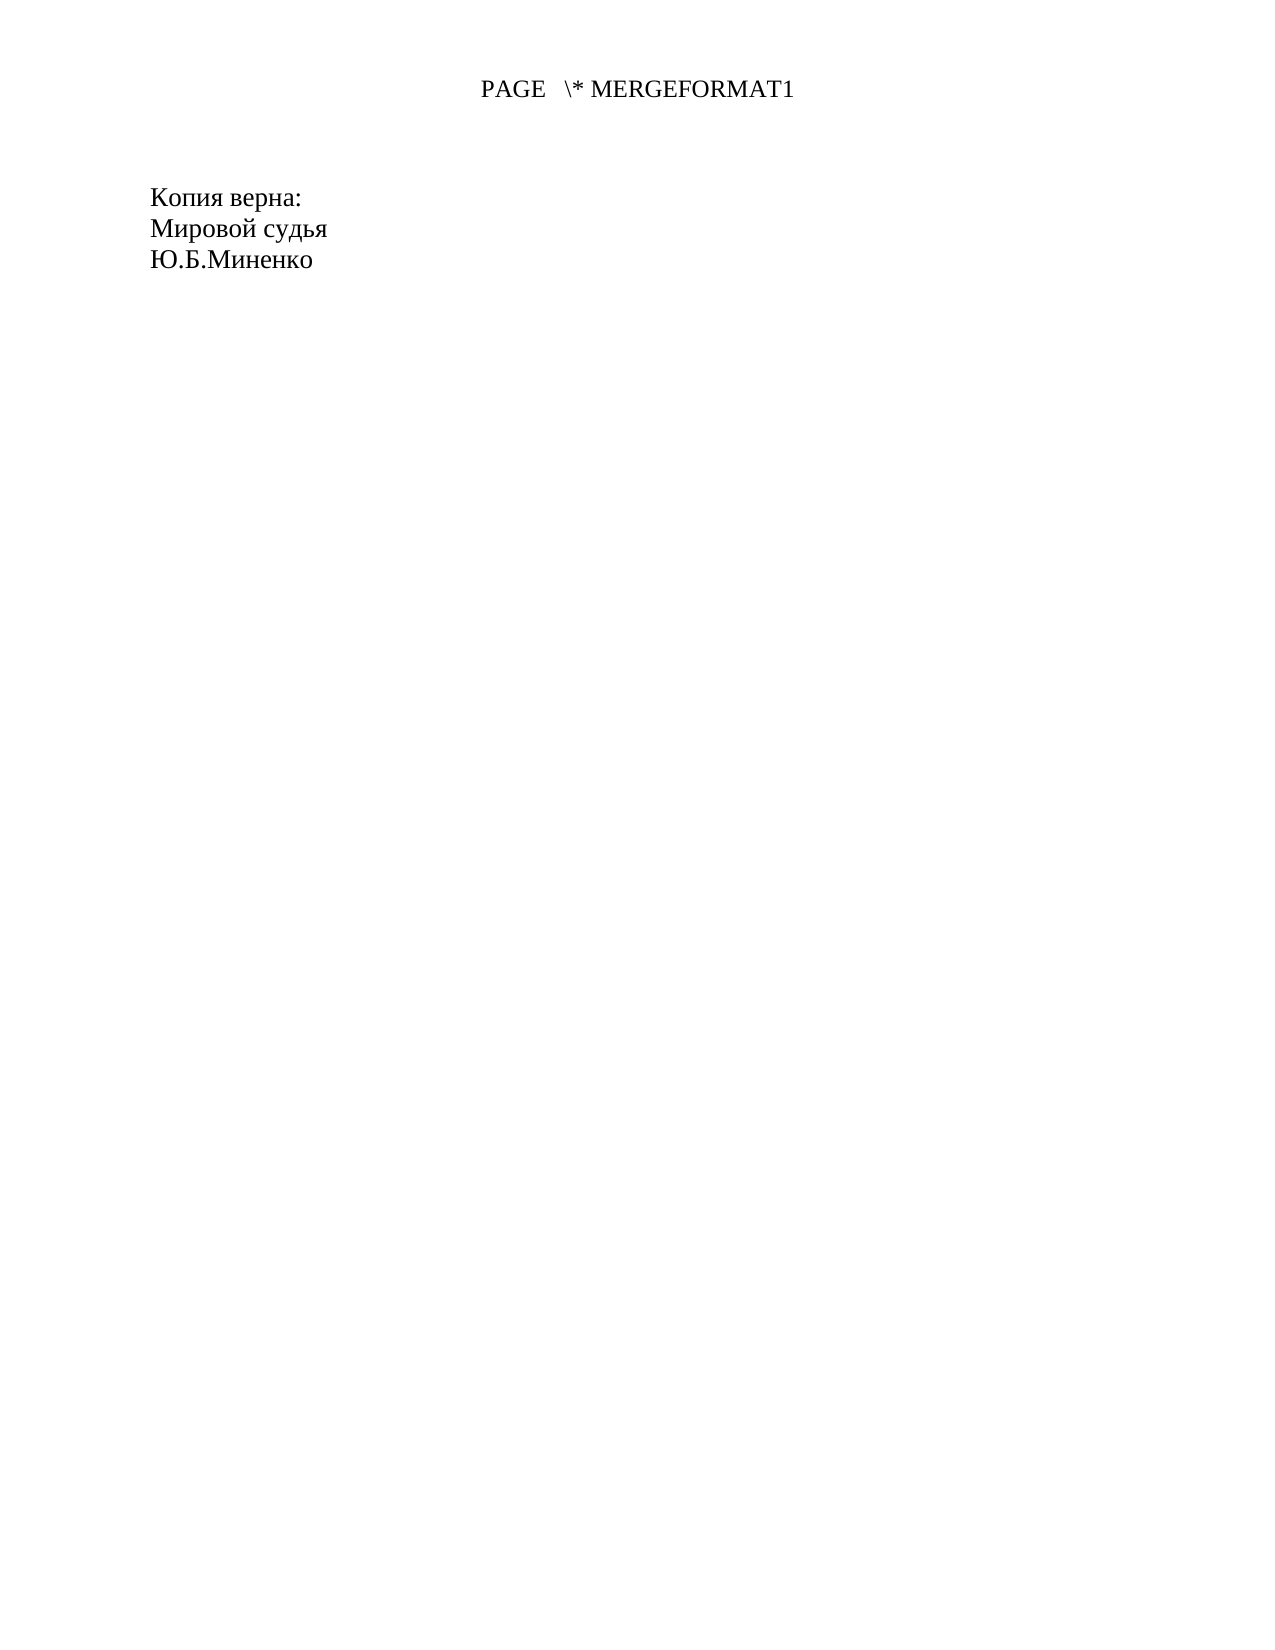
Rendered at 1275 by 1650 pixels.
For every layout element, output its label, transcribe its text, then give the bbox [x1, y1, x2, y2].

text Копия верна: [150, 181, 1125, 212]
text Мировой судья Ю.Б.Миненко [150, 212, 1125, 274]
